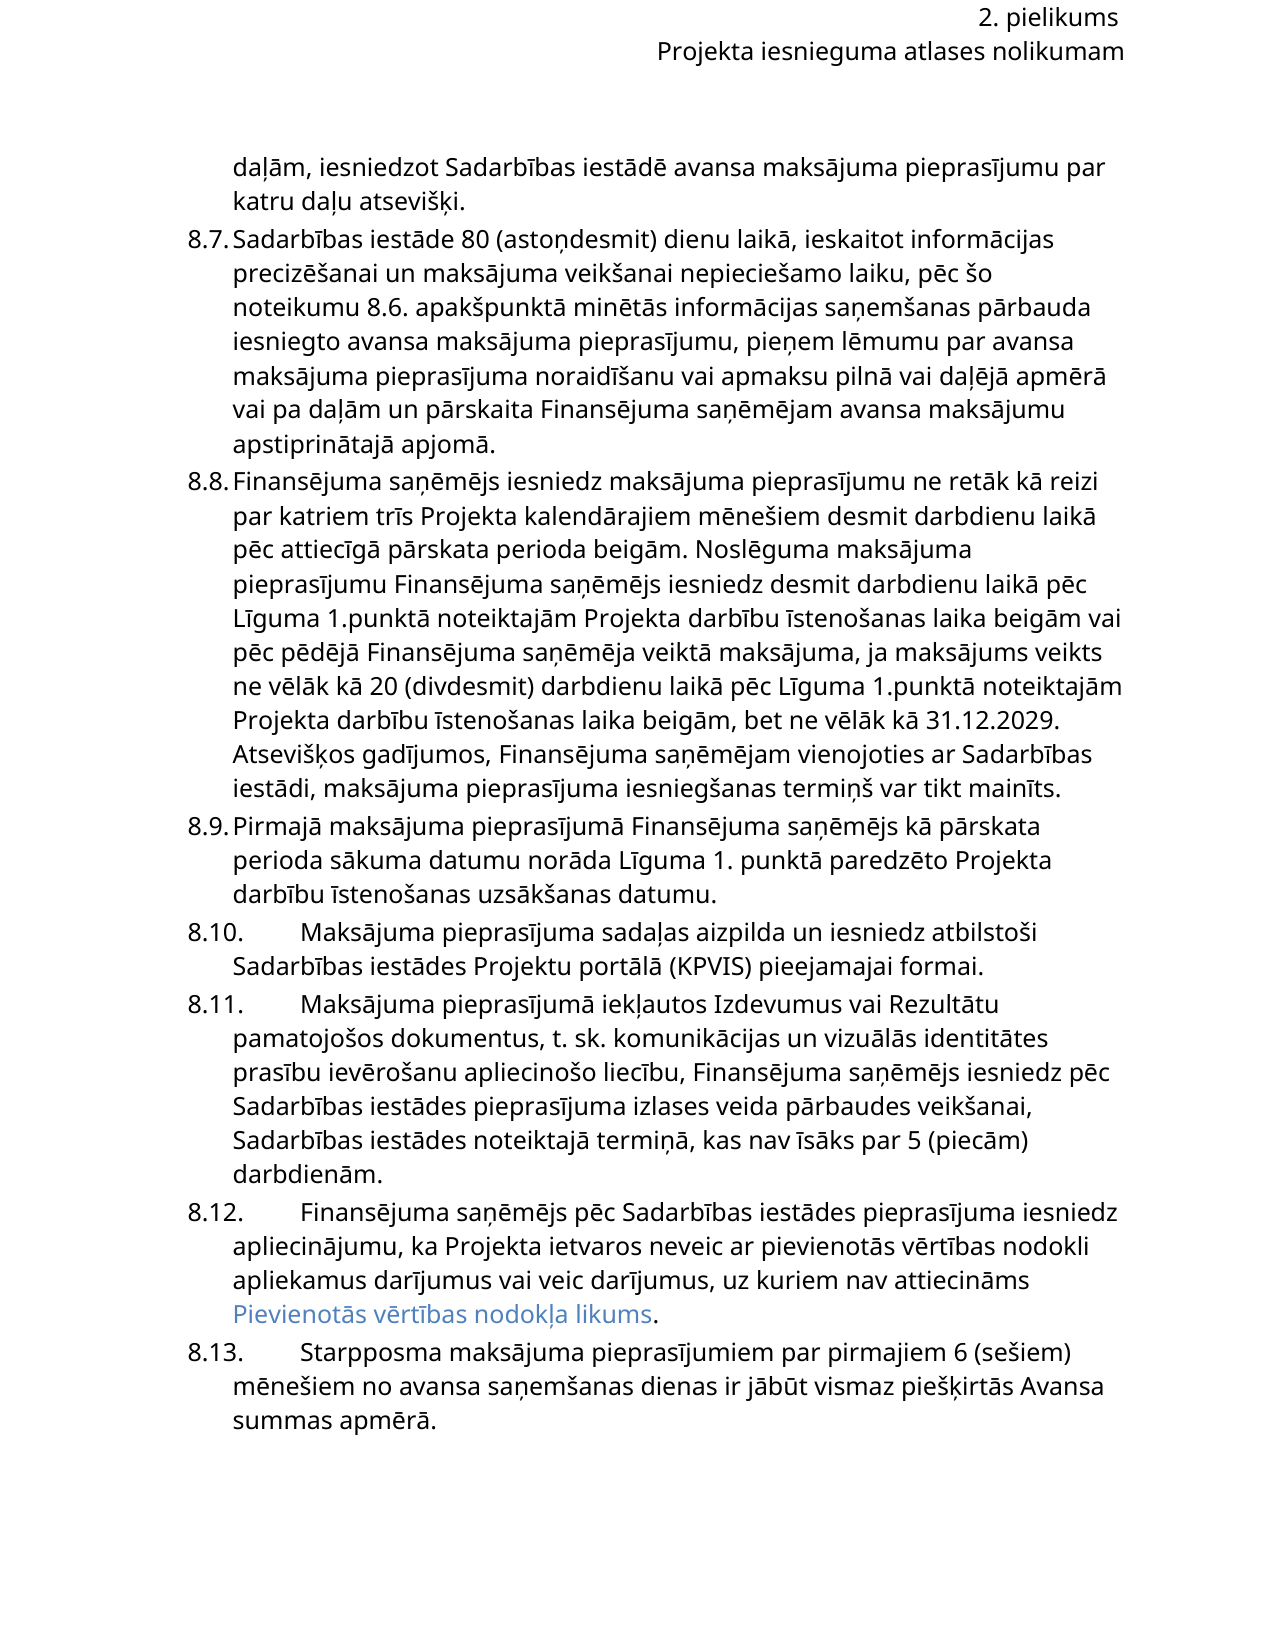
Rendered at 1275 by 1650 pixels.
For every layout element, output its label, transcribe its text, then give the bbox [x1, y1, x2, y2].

list Starpposma maksājuma pieprasījumiem par pirmajiem 6 (sešiem) mēnešiem no avansa saņemšanas dienas ir jābūt vismaz piešķirtās Avansa summas apmērā. [187, 1334, 1125, 1437]
list Pirmajā maksājuma pieprasījumā Finansējuma saņēmējs kā pārskata perioda sākuma datumu norāda Līguma 1. punktā paredzēto Projekta darbību īstenošanas uzsākšanas datumu. [187, 808, 1125, 911]
list Maksājuma pieprasījuma sadaļas aizpilda un iesniedz atbilstoši Sadarbības iestādes Projektu portālā (KPVIS) pieejamajai formai. [187, 914, 1125, 982]
list Finansējuma saņēmējs pēc Sadarbības iestādes pieprasījuma iesniedz apliecinājumu, ka Projekta ietvaros neveic ar pievienotās vērtības nodokli apliekamus darījumus vai veic darījumus, uz kuriem nav attiecināms Pievienotās vērtības nodokļa likums. [187, 1194, 1125, 1331]
list Finansējuma saņēmējs iesniedz maksājuma pieprasījumu ne retāk kā reizi par katriem trīs Projekta kalendārajiem mēnešiem desmit darbdienu laikā pēc attiecīgā pārskata perioda beigām. Noslēguma maksājuma pieprasījumu Finansējuma saņēmējs iesniedz desmit darbdienu laikā pēc Līguma 1.punktā noteiktajām Projekta darbību īstenošanas laika beigām vai pēc pēdējā Finansējuma saņēmēja veiktā maksājuma, ja maksājums veikts ne vēlāk kā 20 (divdesmit) darbdienu laikā pēc Līguma 1.punktā noteiktajām Projekta darbību īstenošanas laika beigām, bet ne vēlāk kā 31.12.2029. Atsevišķos gadījumos, Finansējuma saņēmējam vienojoties ar Sadarbības iestādi, maksājuma pieprasījuma iesniegšanas termiņš var tikt mainīts. [187, 464, 1125, 805]
list Maksājuma pieprasījumā iekļautos Izdevumus vai Rezultātu pamatojošos dokumentus, t. sk. komunikācijas un vizuālās identitātes prasību ievērošanu apliecinošo liecību, Finansējuma saņēmējs iesniedz pēc Sadarbības iestādes pieprasījuma izlases veida pārbaudes veikšanai, Sadarbības iestādes noteiktajā termiņā, kas nav īsāks par 5 (piecām) darbdienām. [187, 986, 1125, 1191]
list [187, 150, 1125, 218]
list Sadarbības iestāde 80 (astoņdesmit) dienu laikā, ieskaitot informācijas precizēšanai un maksājuma veikšanai nepieciešamo laiku, pēc šo noteikumu 8.6. apakšpunktā minētās informācijas saņemšanas pārbauda iesniegto avansa maksājuma pieprasījumu, pieņem lēmumu par avansa maksājuma pieprasījuma noraidīšanu vai apmaksu pilnā vai daļējā apmērā vai pa daļām un pārskaita Finansējuma saņēmējam avansa maksājumu apstiprinātajā apjomā. [187, 222, 1125, 460]
